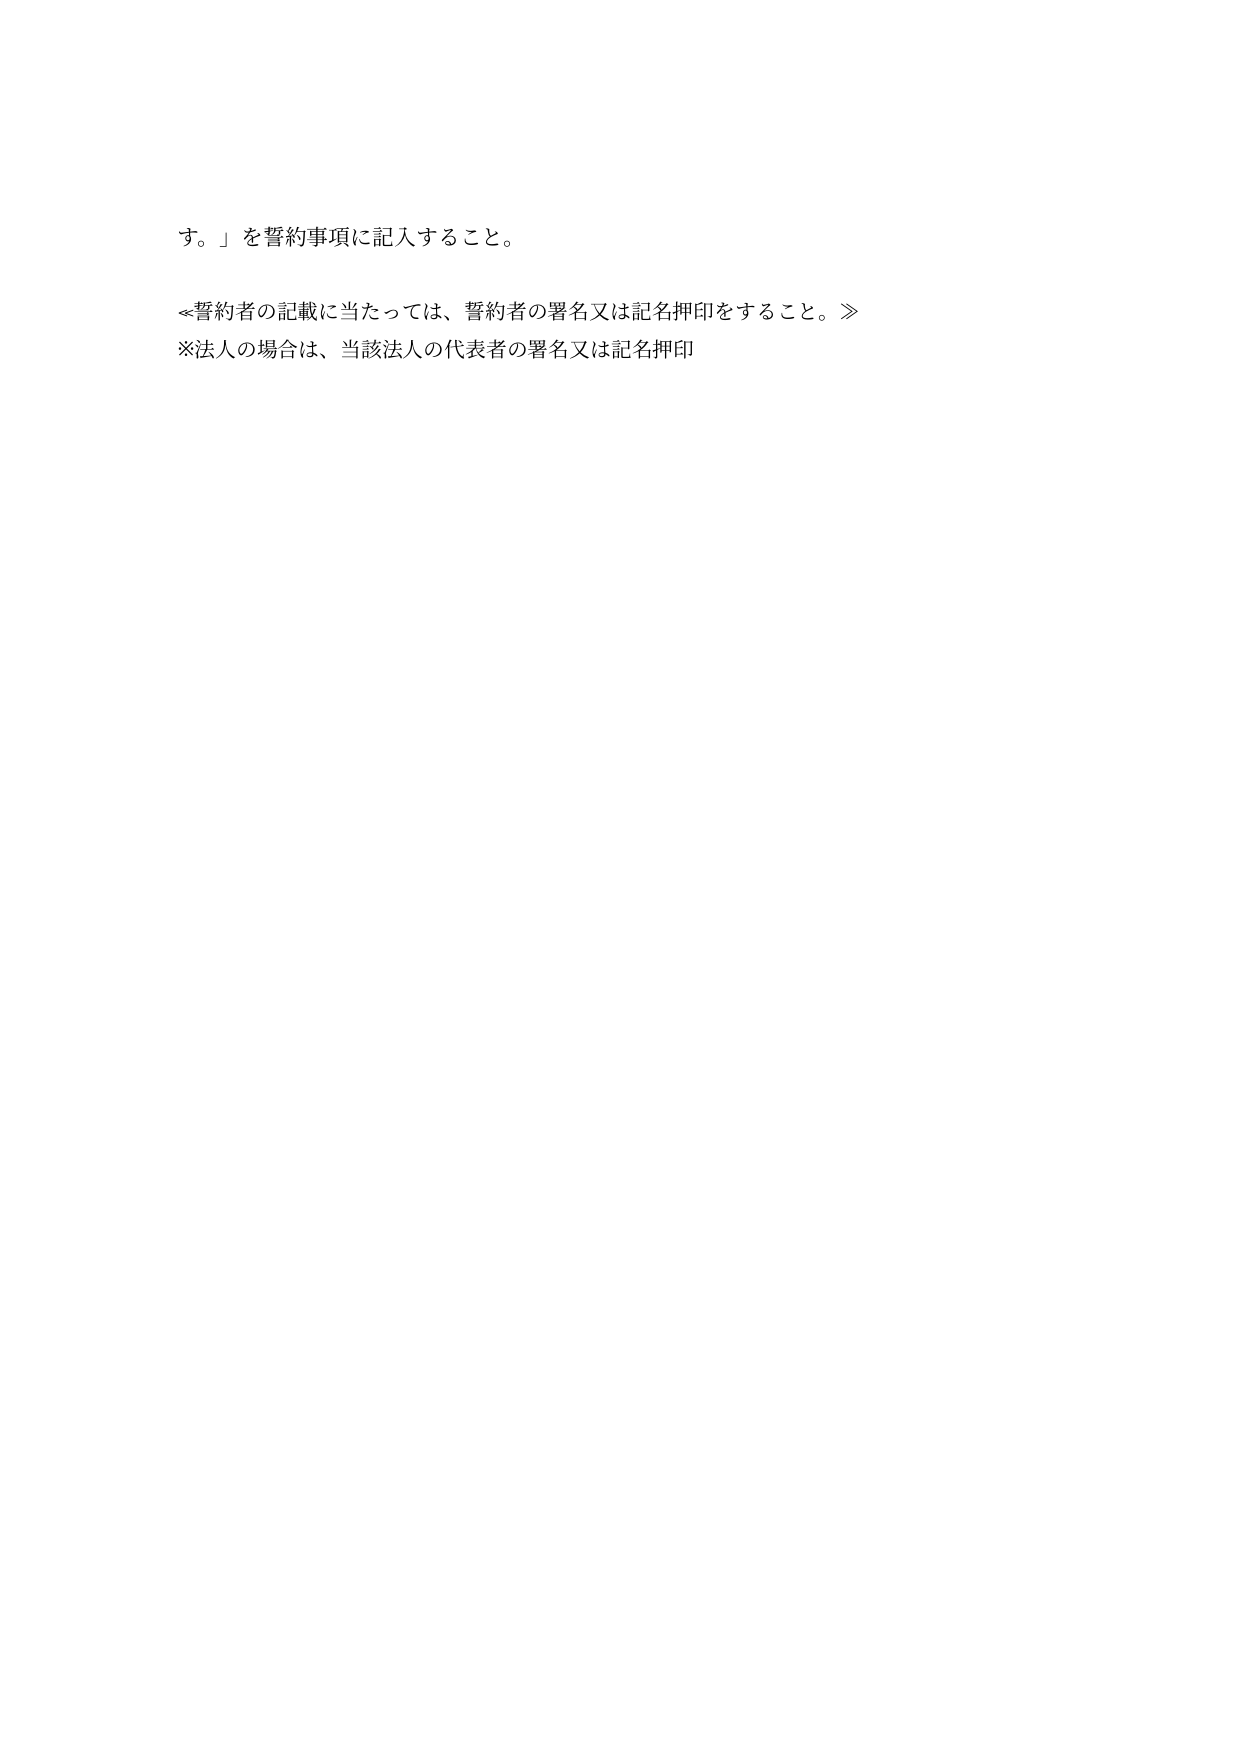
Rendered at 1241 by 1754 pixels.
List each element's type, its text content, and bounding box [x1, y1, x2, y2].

text ※法人の場合は、当該法人の代表者の署名又は記名押印 [177, 329, 1087, 367]
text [177, 217, 1087, 254]
text ≪誓約者の記載に当たっては、誓約者の署名又は記名押印をすること。≫ [177, 292, 1087, 329]
